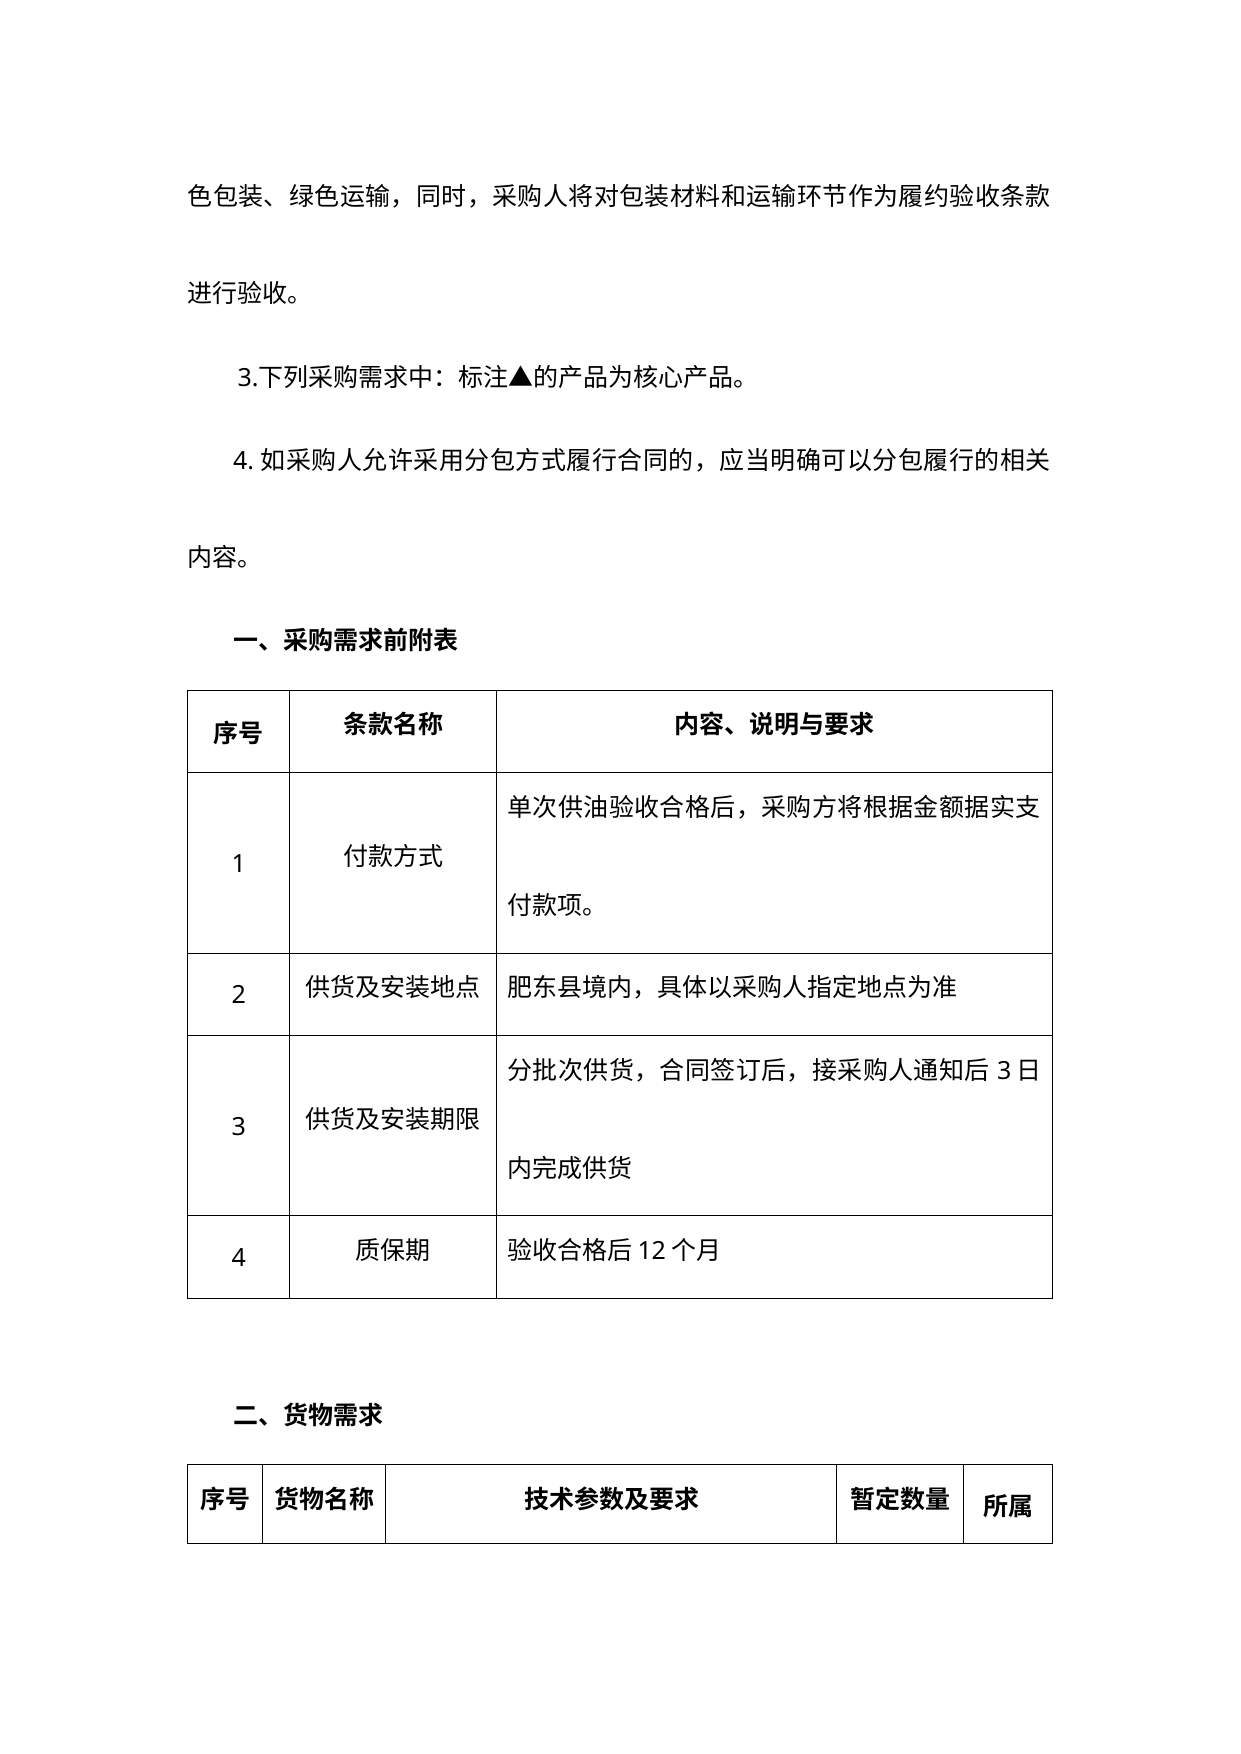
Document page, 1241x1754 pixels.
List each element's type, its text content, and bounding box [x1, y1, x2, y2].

table_cell 分批次供货，合同签订后，接采购人通知后3日内完成供货 [497, 1036, 1052, 1215]
table_cell 付款方式 [290, 773, 496, 952]
table_cell 1 [188, 773, 289, 952]
table_cell 供货及安装地点 [290, 954, 496, 1035]
table_cell 供货及安装期限 [290, 1036, 496, 1215]
list 货物需求 [187, 1381, 1053, 1446]
table_header 序号 [188, 691, 289, 772]
table_cell 肥东县境内，具体以采购人指定地点为准 [497, 954, 1052, 1035]
table_header 条款名称 [290, 691, 496, 772]
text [187, 162, 1053, 324]
table_header 暂定数量 （单位） [837, 1465, 963, 1543]
table_cell 质保期 [290, 1216, 496, 1298]
table_header 所属行业 [964, 1465, 1052, 1543]
table_cell 验收合格后12个月 [497, 1216, 1052, 1298]
text 4. 如采购人允许采用分包方式履行合同的，应当明确可以分包履行的相关内容。 [187, 426, 1053, 588]
table_cell 4 [188, 1216, 289, 1298]
text 一、采购需求前附表 [187, 606, 1053, 671]
table_header 序号 [188, 1465, 262, 1543]
table_cell 2 [188, 954, 289, 1035]
text 3.下列采购需求中：标注▲的产品为核心产品。 [187, 343, 1053, 408]
table_header 技术参数及要求 [386, 1465, 836, 1543]
table_cell 单次供油验收合格后，采购方将根据金额据实支付款项。 [497, 773, 1052, 952]
table_header 内容、说明与要求 [497, 691, 1052, 772]
table_header 货物名称 [263, 1465, 385, 1543]
table_cell 3 [188, 1036, 289, 1215]
